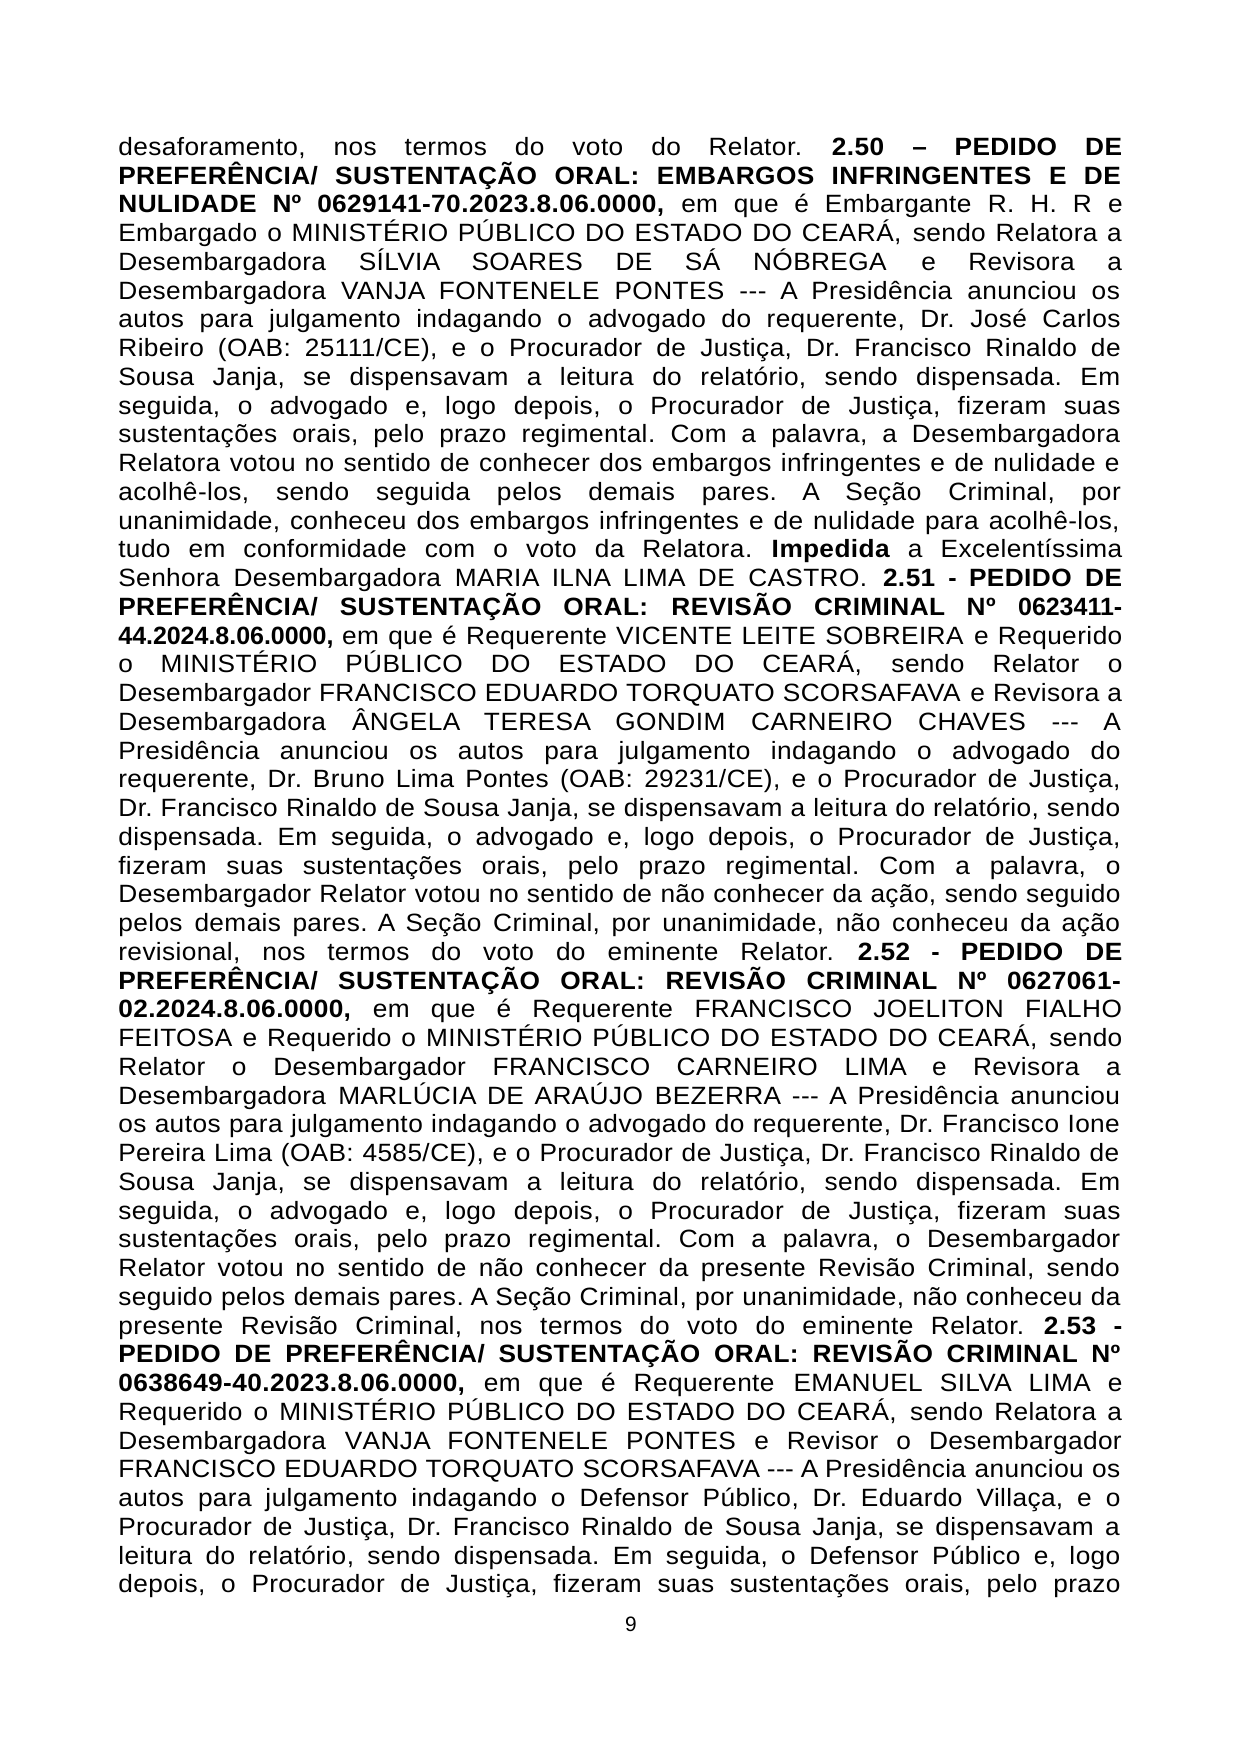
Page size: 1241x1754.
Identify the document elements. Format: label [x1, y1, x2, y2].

text [118, 132, 1122, 1598]
